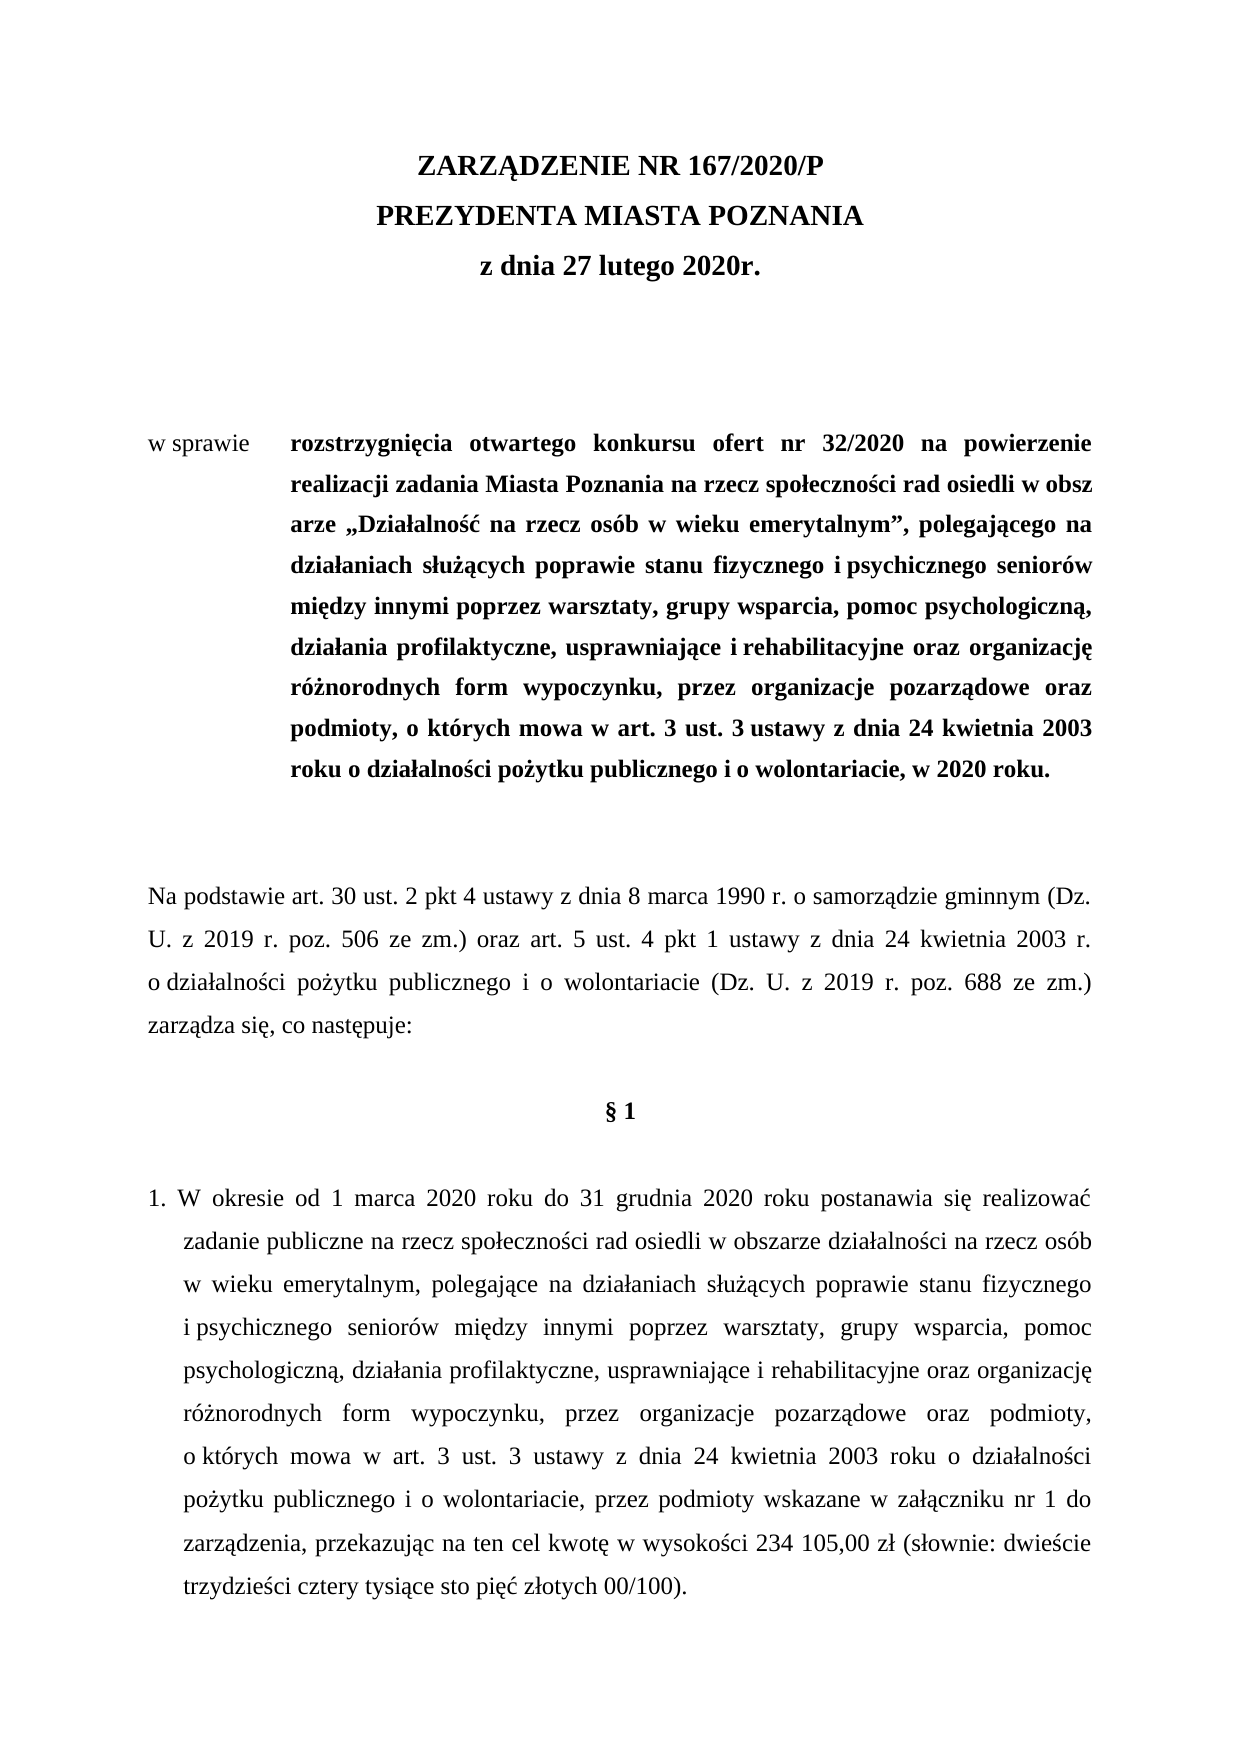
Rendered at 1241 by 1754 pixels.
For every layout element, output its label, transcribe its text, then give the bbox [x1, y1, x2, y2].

text Na podstawie art. 30 ust. 2 pkt 4 ustawy z dnia 8 marca 1990 r. o samorządzie gminnym (Dz. U. z 2019 r. poz. 506 ze zm.) oraz art. 5 ust. 4 pkt 1 ustawy z dnia 24 kwietnia 2003 r. o działalności pożytku publicznego i o wolontariacie (Dz. U. z 2019 r. poz. 688 ze zm.) zarządza się, co następuje: [148, 881, 1093, 1039]
text § 1 [148, 1096, 1093, 1125]
text 1. W okresie od 1 marca 2020 roku do 31 grudnia 2020 roku postanawia się realizować zadanie publiczne na rzecz społeczności rad osiedli w obszarze działalności na rzecz osób w wieku emerytalnym, polegające na działaniach służących poprawie stanu fizycznego i psychicznego seniorów między innymi poprzez warsztaty, grupy wsparcia, pomoc psychologiczną, działania profilaktyczne, usprawniające i rehabilitacyjne oraz organizację różnorodnych form wypoczynku, przez organizacje pozarządowe oraz podmioty, o których mowa w art. 3 ust. 3 ustawy z dnia 24 kwietnia 2003 roku o działalności pożytku publicznego i o wolontariacie, przez podmioty wskazane w załączniku nr 1 do zarządzenia, przekazując na ten cel kwotę w wysokości 234 105,00 zł (słownie: dwieście trzydzieści cztery tysiące sto pięć złotych 00/100). [148, 1183, 1093, 1599]
table_header rozstrzygnięcia otwartego konkursu ofert nr 32/2020 na powierzenie realizacji zadania Miasta Poznania na rzecz społeczności rad osiedli w obszarze „Działalność na rzecz osób w wieku emerytalnym”, polegającego na działaniach służących poprawie stanu fizycznego i psychicznego seniorów między innymi poprzez warsztaty, grupy wsparcia, pomoc psychologiczną, działania profilaktyczne, usprawniające i rehabilitacyjne oraz organizację różnorodnych form wypoczynku, przez organizacje pozarządowe oraz podmioty, o których mowa w art. 3 ust. 3 ustawy z dnia 24 kwietnia 2003 roku o działalności pożytku publicznego i o wolontariacie, w 2020 roku. [279, 428, 1104, 794]
subtitle ZARZĄDZENIE NR [148, 148, 1093, 181]
table_header w sprawie [136, 428, 279, 794]
text z dnia 27 lutego 2020r. [148, 248, 1093, 282]
subtitle PREZYDENTA MIASTA POZNANIA [148, 198, 1093, 231]
